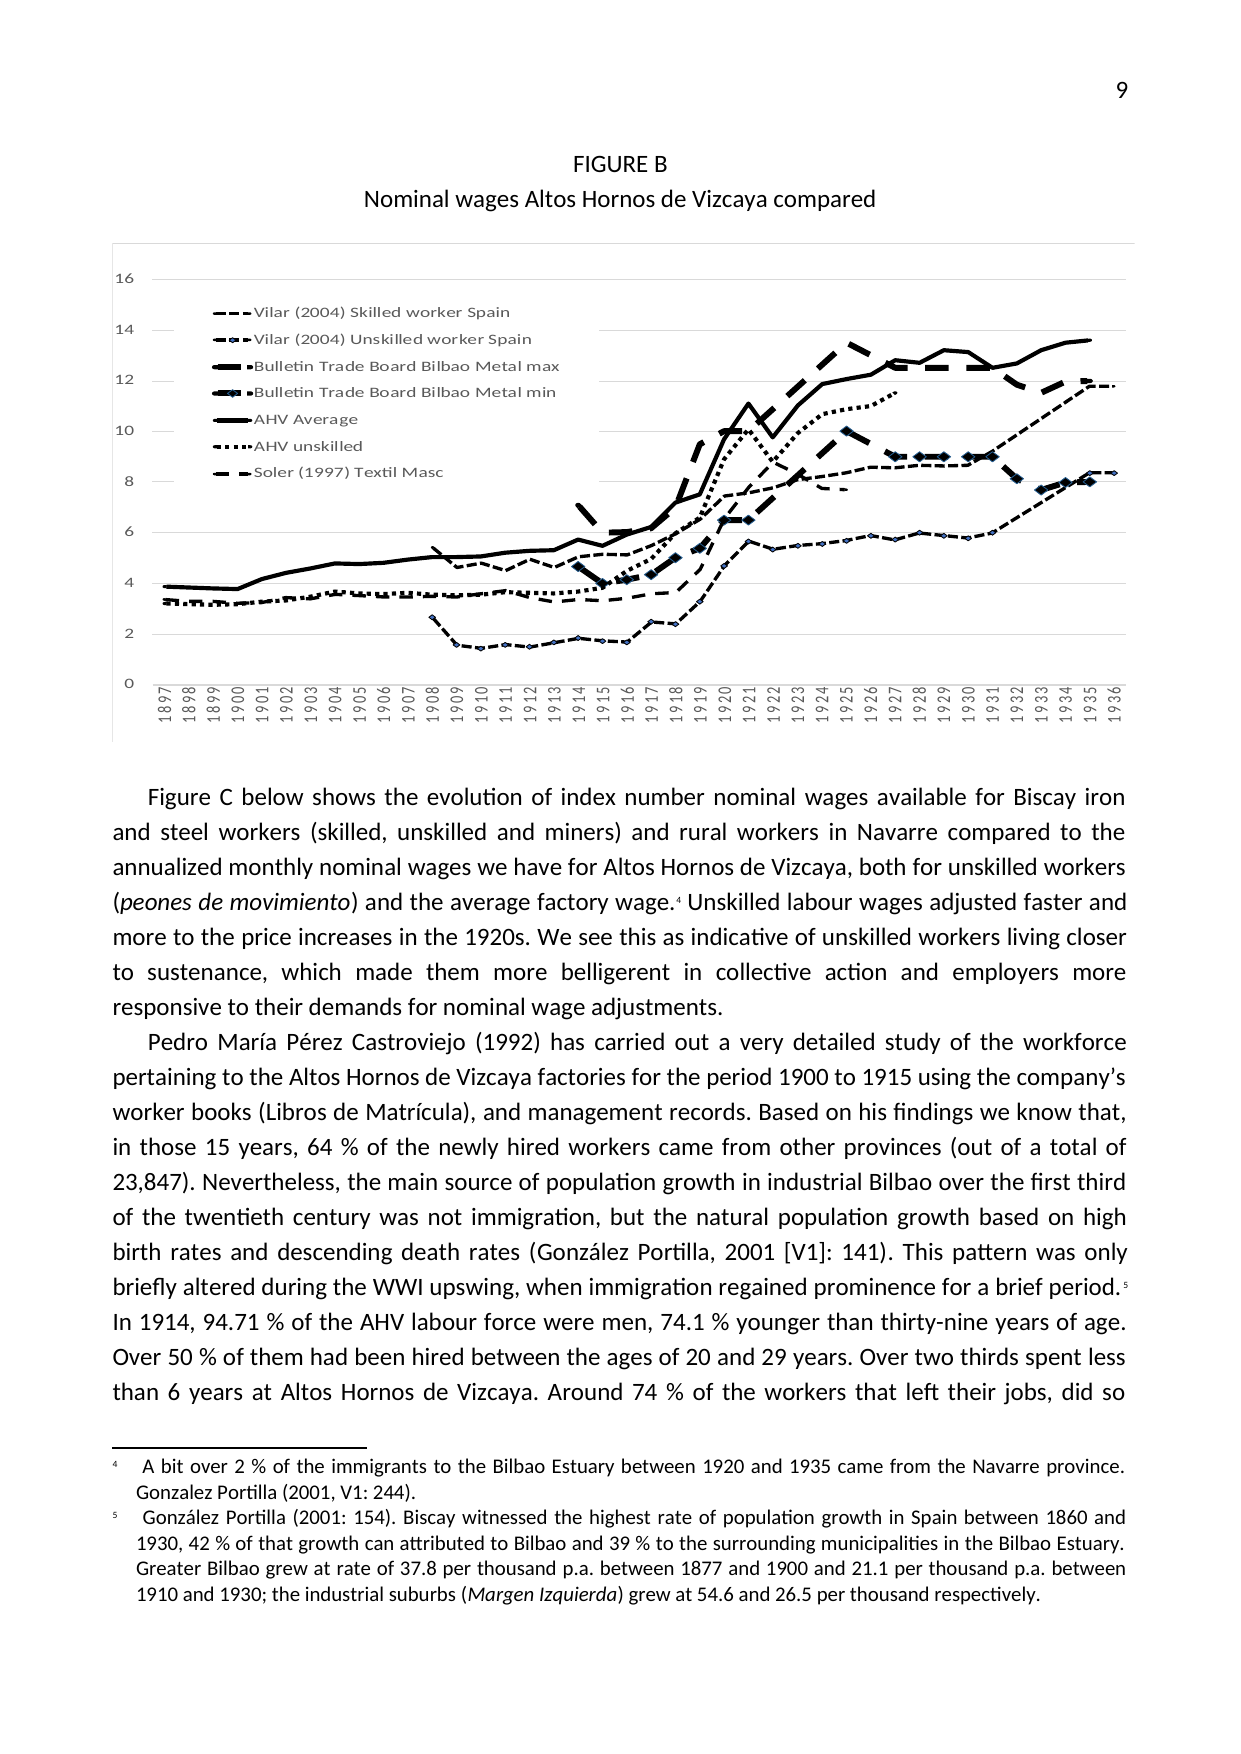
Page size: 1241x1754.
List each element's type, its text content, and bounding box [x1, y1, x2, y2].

text Nominal wages Altos Hornos de Vizcaya compared [112, 183, 1128, 213]
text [112, 1026, 1128, 1407]
text FIGURE B [112, 148, 1128, 178]
text Figure C below shows the evolution of index number nominal wages available for Biscay iron and steel workers (skilled, unskilled and miners) and rural workers in Navarre compared to the annualized monthly nominal wages we have for Altos Hornos de Vizcaya, both for unskilled workers (peones de movimiento) and the average factory wage. Unskilled labour wages adjusted faster and more to the price increases in the 1920s. We see this as indicative of unskilled workers living closer to sustenance, which made them more belligerent in collective action and employers more responsive to their demands for nominal wage adjustments. [112, 781, 1128, 1022]
